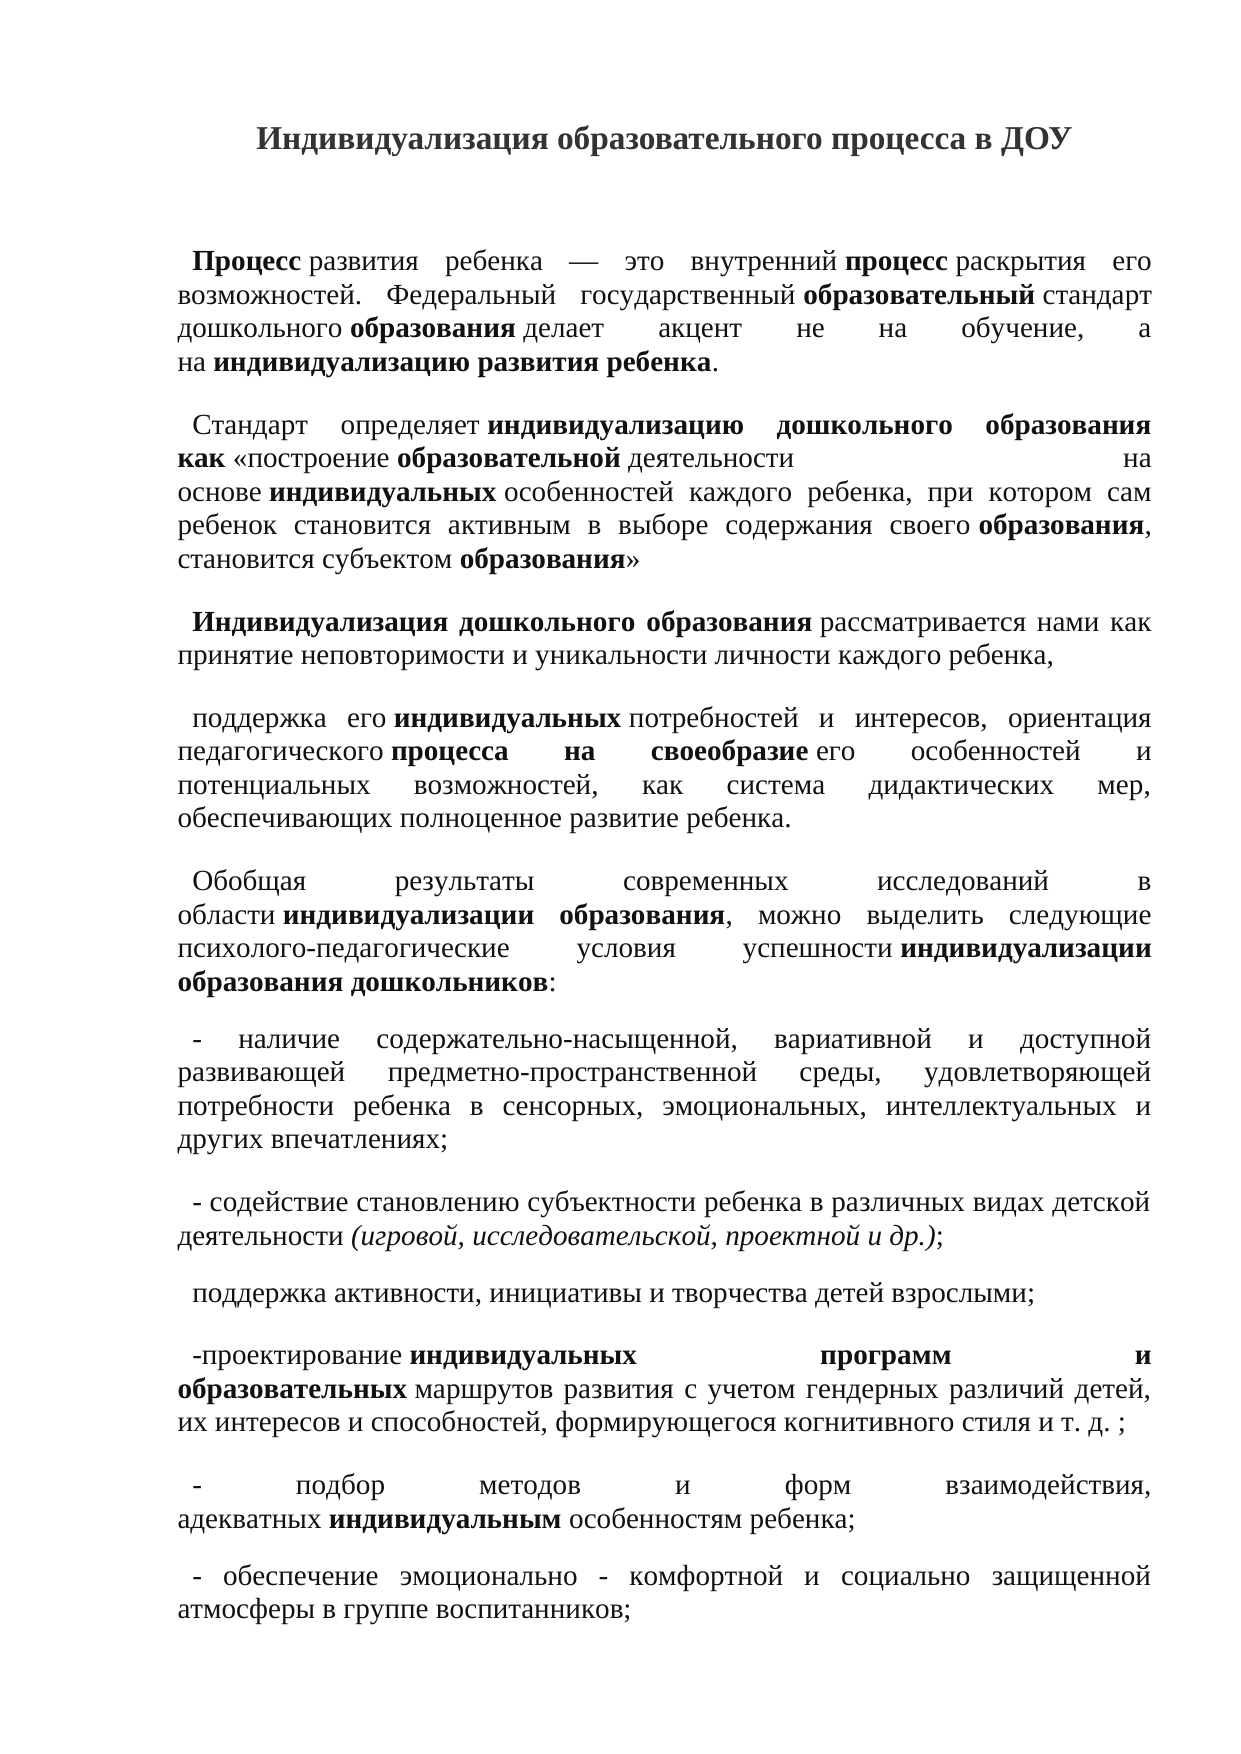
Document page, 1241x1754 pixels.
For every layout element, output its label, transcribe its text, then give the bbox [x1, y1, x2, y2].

text - содействие становлению субъектности ребенка в различных видах детской деятельности (игровой, исследовательской, проектной и др.); [177, 1184, 1152, 1251]
text Обобщая результаты современных исследований в области индивидуализации образования, можно выделить следующие психолого-педагогические условия успешности индивидуализации образования дошкольников: [177, 863, 1152, 997]
text - обеспечение эмоционально - комфортной и социально защищенной атмосферы в группе воспитанников; [177, 1558, 1152, 1625]
text поддержка его индивидуальных потребностей и интересов, ориентация педагогического процесса на своеобразие его особенностей и потенциальных возможностей, как система дидактических мер, обеспечивающих полноценное развитие ребенка. [177, 700, 1152, 834]
text - наличие содержательно-насыщенной, вариативной и доступной развивающей предметно-пространственной среды, удовлетворяющей потребности ребенка в сенсорных, эмоциональных, интеллектуальных и других впечатлениях; [177, 1021, 1152, 1155]
text Стандарт определяет индивидуализацию дошкольного образования как «построение образовательной деятельности на основе индивидуальных особенностей каждого ребенка, при котором сам ребенок становится активным в выборе содержания своего образования, становится субъектом образования» [177, 407, 1152, 574]
text Индивидуализация образовательного процесса в ДОУ [177, 118, 1152, 156]
text - подбор методов и форм взаимодействия, адекватных индивидуальным особенностям ребенка; [177, 1467, 1152, 1534]
text -проектирование индивидуальных программ и образовательных маршрутов развития с учетом гендерных различий детей, их интересов и способностей, формирующегося когнитивного стиля и т. д. ; [177, 1337, 1152, 1438]
text поддержка активности, инициативы и творчества детей взрослыми; [177, 1275, 1152, 1308]
text Индивидуализация дошкольного образования рассматривается нами как принятие неповторимости и уникальности личности каждого ребенка, [177, 604, 1152, 671]
text Процесс развития ребенка — это внутренний процесс раскрытия его возможностей. Федеральный государственный образовательный стандарт дошкольного образования делает акцент не на обучение, а на индивидуализацию развития ребенка. [177, 243, 1152, 378]
